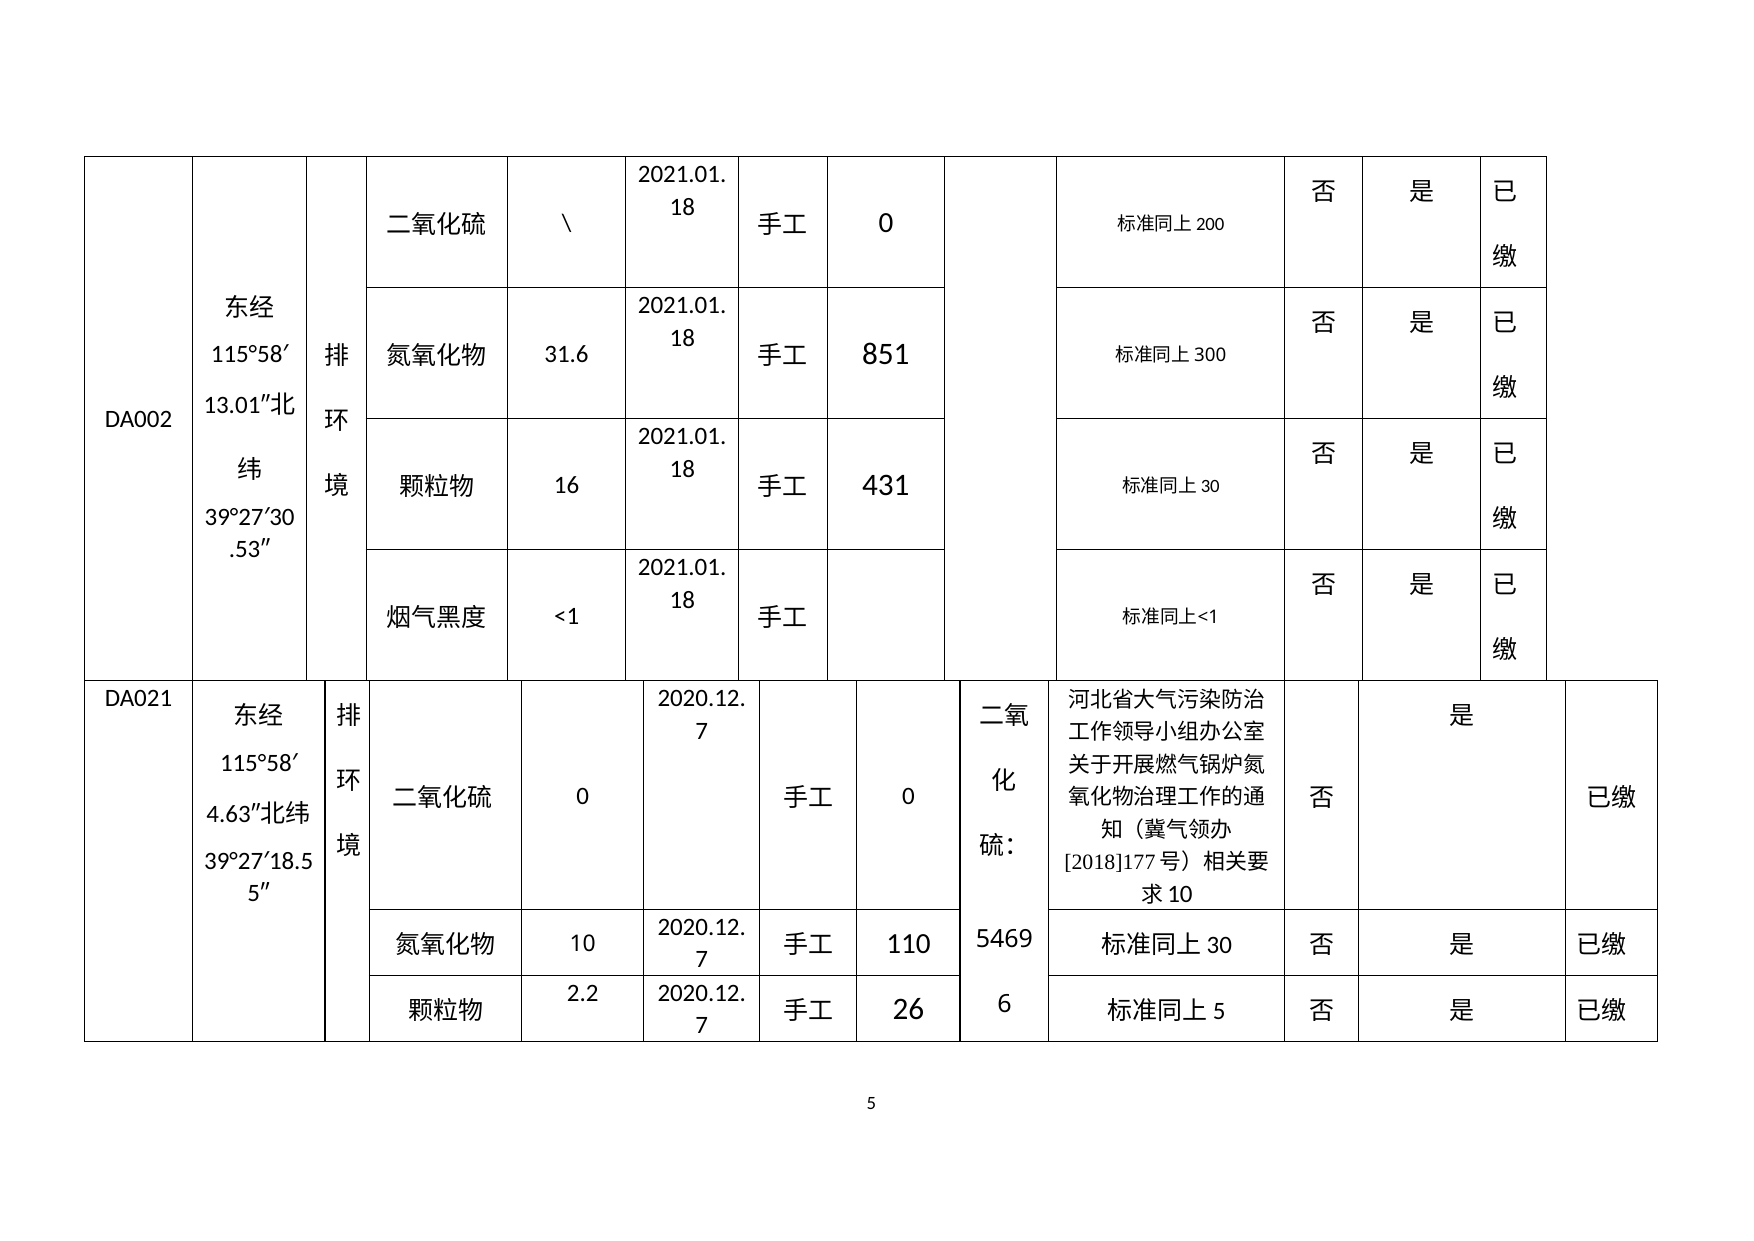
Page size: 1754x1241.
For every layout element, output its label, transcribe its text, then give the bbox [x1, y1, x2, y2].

table_cell 已缴 [1481, 288, 1546, 418]
table_cell 标准同上<1 [1057, 550, 1284, 680]
table_cell 是 [1363, 550, 1480, 680]
table_cell 31.6 [508, 288, 625, 418]
table_cell 手工 [739, 419, 827, 549]
table_cell 排环境 [326, 681, 369, 1041]
table_cell 是 [1363, 288, 1480, 418]
table_cell 0 [828, 157, 944, 287]
table_cell 手工 [739, 550, 827, 680]
table_cell 0 [857, 681, 959, 909]
table_cell 已缴 [1481, 157, 1546, 287]
table_cell 否 [1285, 910, 1358, 975]
table_cell 已缴 [1481, 550, 1546, 680]
table_cell 颗粒物 [367, 419, 507, 549]
table_cell 手工 [739, 288, 827, 418]
table_cell DA002 [85, 157, 192, 680]
table_cell 是 [1363, 419, 1480, 549]
table_cell 2021.01.18 [626, 288, 738, 418]
table_cell 标准同上5 [1049, 976, 1284, 1041]
table_cell 标准同上300 [1057, 288, 1284, 418]
table_cell <1 [508, 550, 625, 680]
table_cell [1049, 681, 1284, 909]
table_cell 否 [1285, 419, 1362, 549]
table_cell 排环境 [307, 157, 366, 680]
table_cell 10 [522, 910, 643, 975]
table_cell 是 [1359, 681, 1565, 909]
table_cell 氮氧化物 [367, 288, 507, 418]
table_cell 否 [1285, 681, 1358, 909]
table_cell 2021.01.18 [626, 419, 738, 549]
table_cell 16 [508, 419, 625, 549]
table_cell 手工 [760, 681, 856, 909]
table_cell 26 [857, 976, 959, 1041]
table_cell 2020.12.7 [644, 976, 759, 1041]
table_cell 二氧化硫 [367, 157, 507, 287]
table_cell 是 [1359, 910, 1565, 975]
table_cell 已缴 [1566, 976, 1657, 1041]
table_cell 否 [1285, 550, 1362, 680]
table_cell 东经115°58′ 13.01″北纬39°27′30.53″ [193, 157, 306, 680]
table_cell 已缴 [1566, 681, 1657, 909]
table_cell 标准同上200 [1057, 157, 1284, 287]
table_cell 氮氧化物 [370, 910, 521, 975]
table_cell 否 [1285, 976, 1358, 1041]
table_cell 2021.01.18 [626, 550, 738, 680]
table_cell 手工 [760, 976, 856, 1041]
table_cell 手工 [760, 910, 856, 975]
table_cell [828, 550, 944, 680]
table_cell 已缴 [1481, 419, 1546, 549]
table_cell DA021 [85, 681, 192, 1041]
table_cell 是 [1363, 157, 1480, 287]
table_cell 标准同上30 [1057, 419, 1284, 549]
table_cell 否 [1285, 288, 1362, 418]
table_cell \ [508, 157, 625, 287]
table_cell 是 [1359, 976, 1565, 1041]
table_cell 2.2 [522, 976, 643, 1041]
table_cell 2021.01.18 [626, 157, 738, 287]
table_cell 431 [828, 419, 944, 549]
table_cell 烟气黑度 [367, 550, 507, 680]
table_cell 否 [1285, 157, 1362, 287]
table_cell 110 [857, 910, 959, 975]
table_cell 手工 [739, 157, 827, 287]
table_cell 二氧化硫： 54696 氮氧化物： 55809 [961, 681, 1048, 1041]
table_cell 东经115°58′ 4.63″北纬39°27′18.55″ [193, 681, 324, 1041]
table_cell 标准同上30 [1049, 910, 1284, 975]
table_cell 851 [828, 288, 944, 418]
table_cell 颗粒物 [370, 976, 521, 1041]
table_cell 二氧化硫 [370, 681, 521, 909]
table_cell 已缴 [1566, 910, 1657, 975]
table_cell 0 [522, 681, 643, 909]
table_cell 2020.12.7 [644, 910, 759, 975]
table_cell 2020.12.7 [644, 681, 759, 909]
